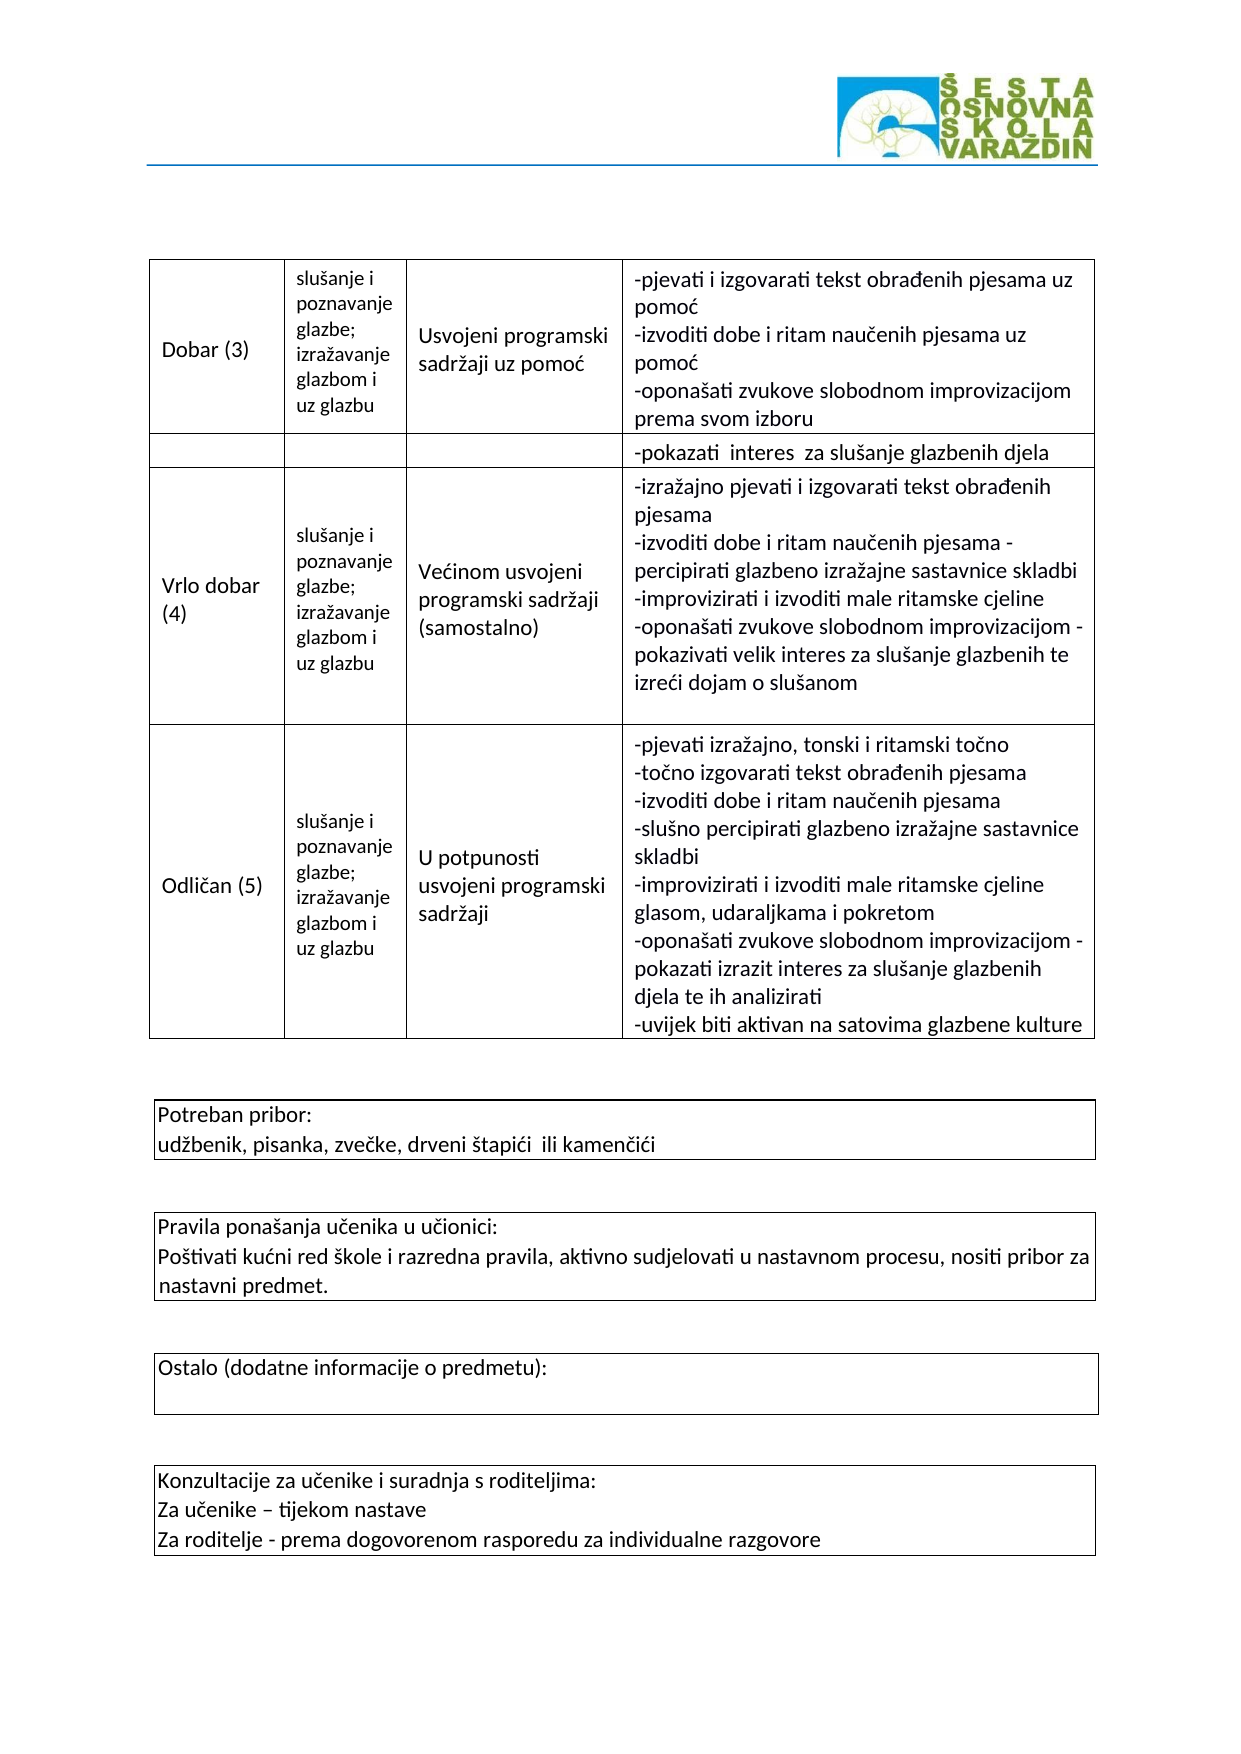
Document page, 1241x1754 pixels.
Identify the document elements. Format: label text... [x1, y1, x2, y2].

table_cell [285, 434, 406, 467]
picture [837, 73, 1095, 162]
table_cell Većinom usvojeni programski sadržaji (samostalno) [407, 468, 622, 724]
table_cell -izražajno pjevati i izgovarati tekst obrađenih pjesama -izvoditi dobe i ritam naučenih pjesama - percipirati glazbeno izražajne sastavnice skladbi -improvizirati i izvoditi male ritamske cjeline -oponašati zvukove slobodnom improvizacijom - pokazivati velik interes za slušanje glazbenih te izreći dojam o slušanom [623, 468, 1094, 724]
table_cell -pokazati interes za slušanje glazbenih djela [623, 434, 1094, 467]
table_cell U potpunosti usvojeni programski sadržaji [407, 725, 622, 1038]
table_header Dobar (3) [150, 260, 284, 433]
table_cell slušanje i poznavanje glazbe; izražavanje glazbom i uz glazbu [285, 725, 406, 1038]
table_header Usvojeni programski sadržaji uz pomoć [407, 260, 622, 433]
table_cell [407, 434, 622, 467]
table_cell slušanje i poznavanje glazbe; izražavanje glazbom i uz glazbu [285, 468, 406, 724]
table_header slušanje i poznavanje glazbe; izražavanje glazbom i uz glazbu [285, 260, 406, 433]
table_cell Vrlo dobar (4) [150, 468, 284, 724]
table_cell Odličan (5) [150, 725, 284, 1038]
table_cell [150, 434, 284, 467]
table_header -pjevati i izgovarati tekst obrađenih pjesama uz pomoć -izvoditi dobe i ritam naučenih pjesama uz pomoć -oponašati zvukove slobodnom improvizacijom prema svom izboru [623, 260, 1094, 433]
table_cell -pjevati izražajno, tonski i ritamski točno -točno izgovarati tekst obrađenih pjesama -izvoditi dobe i ritam naučenih pjesama -slušno percipirati glazbeno izražajne sastavnice skladbi -improvizirati i izvoditi male ritamske cjeline glasom, udaraljkama i pokretom -oponašati zvukove slobodnom improvizacijom - pokazati izrazit interes za slušanje glazbenih djela te ih analizirati -uvijek biti aktivan na satovima glazbene kulture [623, 725, 1094, 1038]
